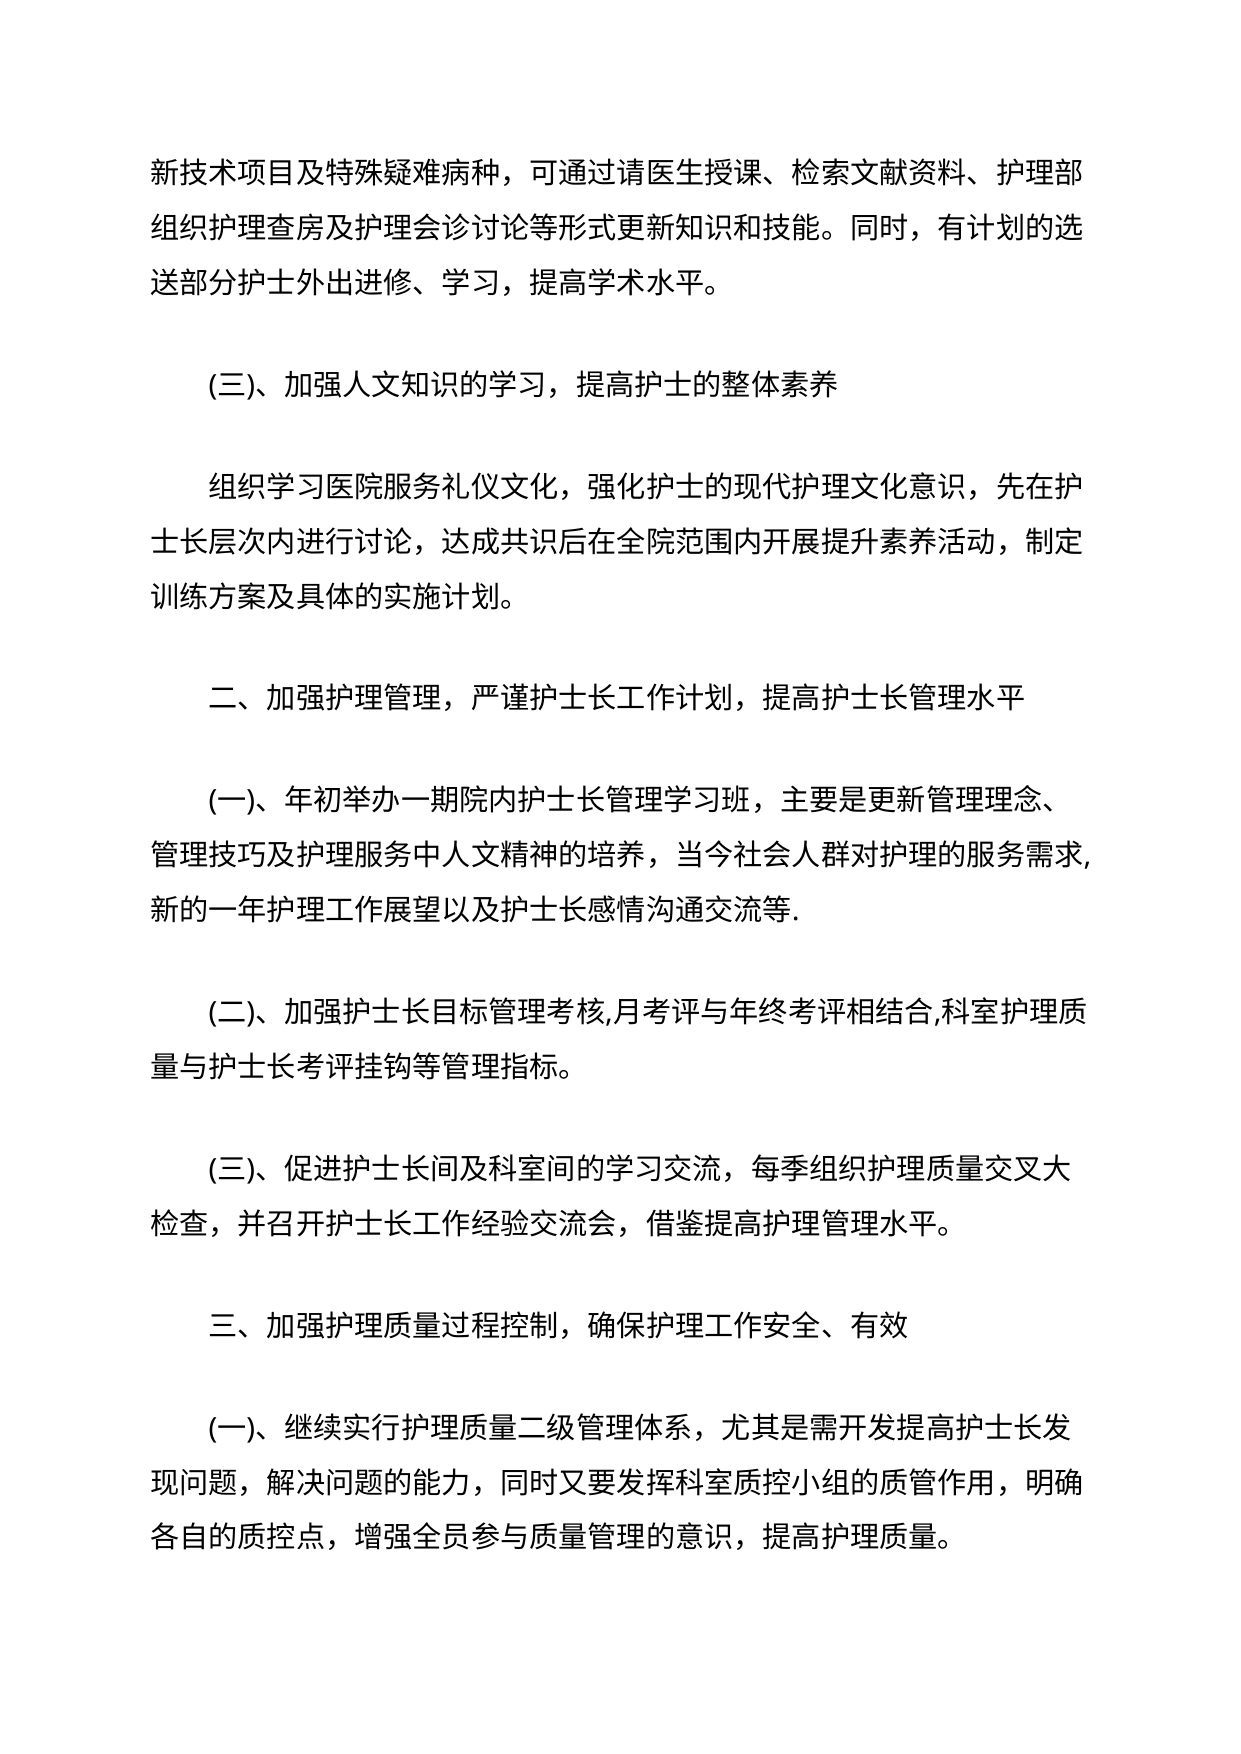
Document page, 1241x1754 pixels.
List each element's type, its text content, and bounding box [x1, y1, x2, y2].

text (二)、加强护士长目标管理考核,月考评与年终考评相结合,科室护理质量与护士长考评挂钩等管理指标。 [150, 989, 1090, 1086]
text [150, 150, 1090, 302]
text (一)、继续实行护理质量二级管理体系，尤其是需开发提高护士长发现问题，解决问题的能力，同时又要发挥科室质控小组的质管作用，明确各自的质控点，增强全员参与质量管理的意识，提高护理质量。 [150, 1404, 1090, 1556]
text (三)、促进护士长间及科室间的学习交流，每季组织护理质量交叉大检查，并召开护士长工作经验交流会，借鉴提高护理管理水平。 [150, 1146, 1090, 1243]
text (一)、年初举办一期院内护士长管理学习班，主要是更新管理理念、管理技巧及护理服务中人文精神的培养，当今社会人群对护理的服务需求,新的一年护理工作展望以及护士长感情沟通交流等. [150, 777, 1090, 929]
text 二、加强护理管理，严谨护士长工作计划，提高护士长管理水平 [150, 675, 1090, 717]
text 三、加强护理质量过程控制，确保护理工作安全、有效 [150, 1302, 1090, 1345]
text (三)、加强人文知识的学习，提高护士的整体素养 [150, 362, 1090, 404]
text 组织学习医院服务礼仪文化，强化护士的现代护理文化意识，先在护士长层次内进行讨论，达成共识后在全院范围内开展提升素养活动，制定训练方案及具体的实施计划。 [150, 463, 1090, 616]
